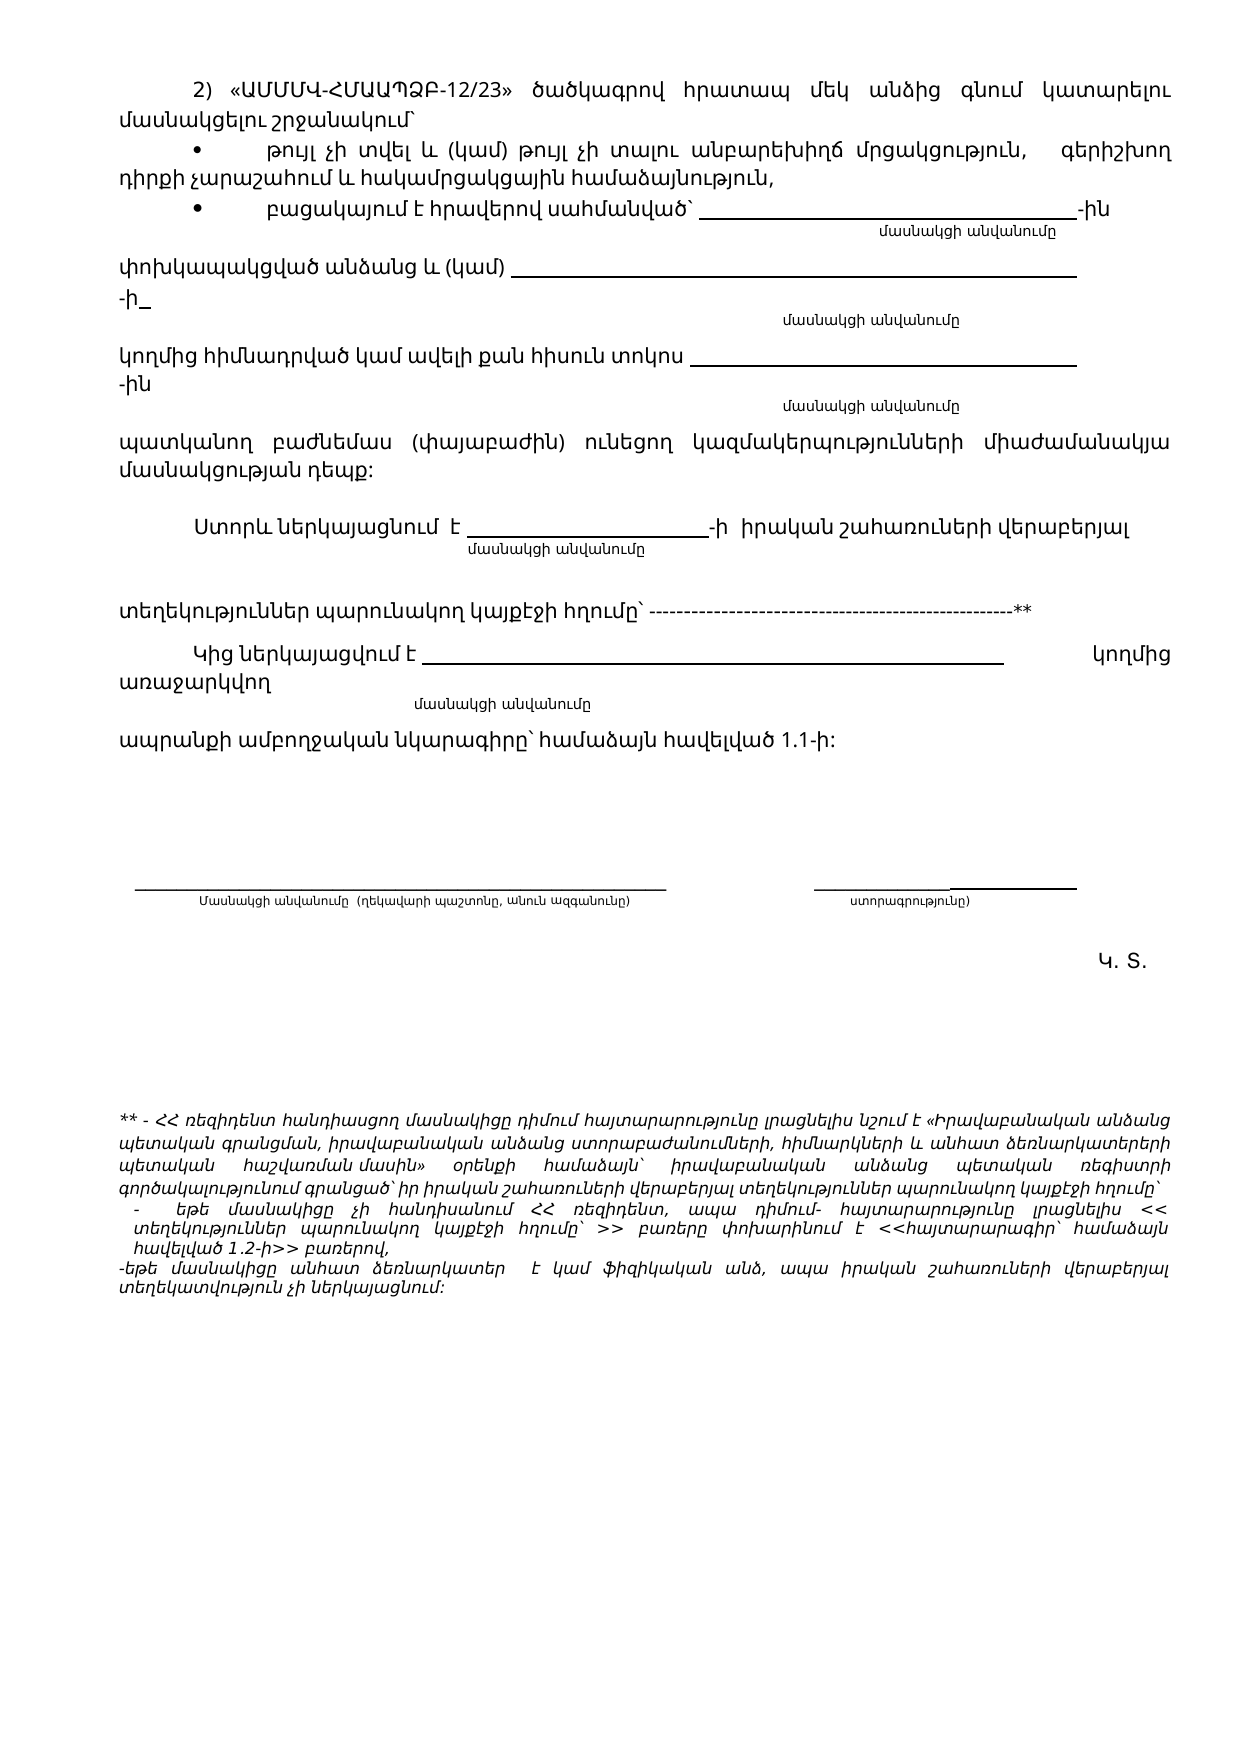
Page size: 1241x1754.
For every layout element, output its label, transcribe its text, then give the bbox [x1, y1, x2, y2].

text Ստորև ներկայացնում է -ի իրական շահառուների վերաբերյալ [193, 512, 1171, 541]
text մասնակցի անվանումը [118, 696, 1171, 725]
text Կից ներկայացվում է կողմից առաջարկվող [118, 639, 1171, 696]
text - եթե մասնակիցը չի հանդիսանում ՀՀ ռեզիդենտ, ապա դիմում- հայտարարությունը լրացնելիս << տեղեկություններ պարունակող կայքէջի հղումը՝ >> բառերը փոխարինում է <<հայտարարագիր՝ համաձայն հավելված 1․2-ի>> բառերով, [133, 1199, 1171, 1259]
text 2) «ԱՄՄՄՎ-ՀՄԱԱՊՁԲ-12/23» ծածկագրով հրատապ մեկ անձից գնում կատարելու մասնակցելու շրջանակում` [118, 75, 1171, 135]
text մասնակցի անվանումը [118, 541, 1171, 570]
text տեղեկություններ պարունակող կայքէջի հղումը՝ ----------------------------------------------------** [118, 596, 1171, 625]
text պատկանող բաժնեմաս (փայաբաժին) ունեցող կազմակերպությունների միաժամանակյա մասնակցության դեպք: [118, 427, 1171, 484]
text ապրանքի ամբողջական նկարագիրը՝ համաձայն հավելված 1.1-ի: [118, 725, 1171, 753]
text մասնակցի անվանումը [118, 312, 1171, 341]
text Կ. Տ. [118, 949, 1171, 973]
text ___________________________________________________ _____________ Մասնակցի անվանումը (ղեկավարի պաշտոնը, անուն ազգանունը) ստորագրությունը) [118, 867, 1171, 920]
list բացակայում է հրավերով սահմանված` -ին [118, 192, 1171, 223]
text -եթե մասնակիցը անհատ ձեռնարկատեր է կամ ֆիզիկական անձ, ապա իրական շահառուների վերաբերյալ տեղեկատվություն չի ներկայացնում: [118, 1259, 1171, 1297]
text փոխկապակցված անձանց և (կամ) -ի [118, 252, 1171, 312]
text կողմից հիմնադրված կամ ավելի քան հիսուն տոկոս -ին [118, 341, 1171, 398]
list թույլ չի տվել և (կամ) թույլ չի տալու անբարեխիղճ մրցակցություն, գերիշխող դիրքի չարաշահում և հակամրցակցային համաձայնություն, [118, 135, 1171, 192]
text ** - ՀՀ ռեզիդենտ հանդիասցող մասնակիցը դիմում հայտարարությունը լրացնելիս նշում է «Իրավաբանական անձանց պետական գրանցման, իրավաբանական անձանց ստորաբաժանումների, հիմնարկների և անհատ ձեռնարկատերերի պետական հաշվառման մասին» օրենքի համաձայն՝ իրավաբանական անձանց պետական ռեգիստրի գործակալությունում գրանցած՝ իր իրական շահառուների վերաբերյալ տեղեկություններ պարունակող կայքէջի հղումը՝ [118, 1109, 1171, 1199]
text մասնակցի անվանումը [118, 223, 1171, 252]
text մասնակցի անվանումը [118, 398, 1171, 427]
